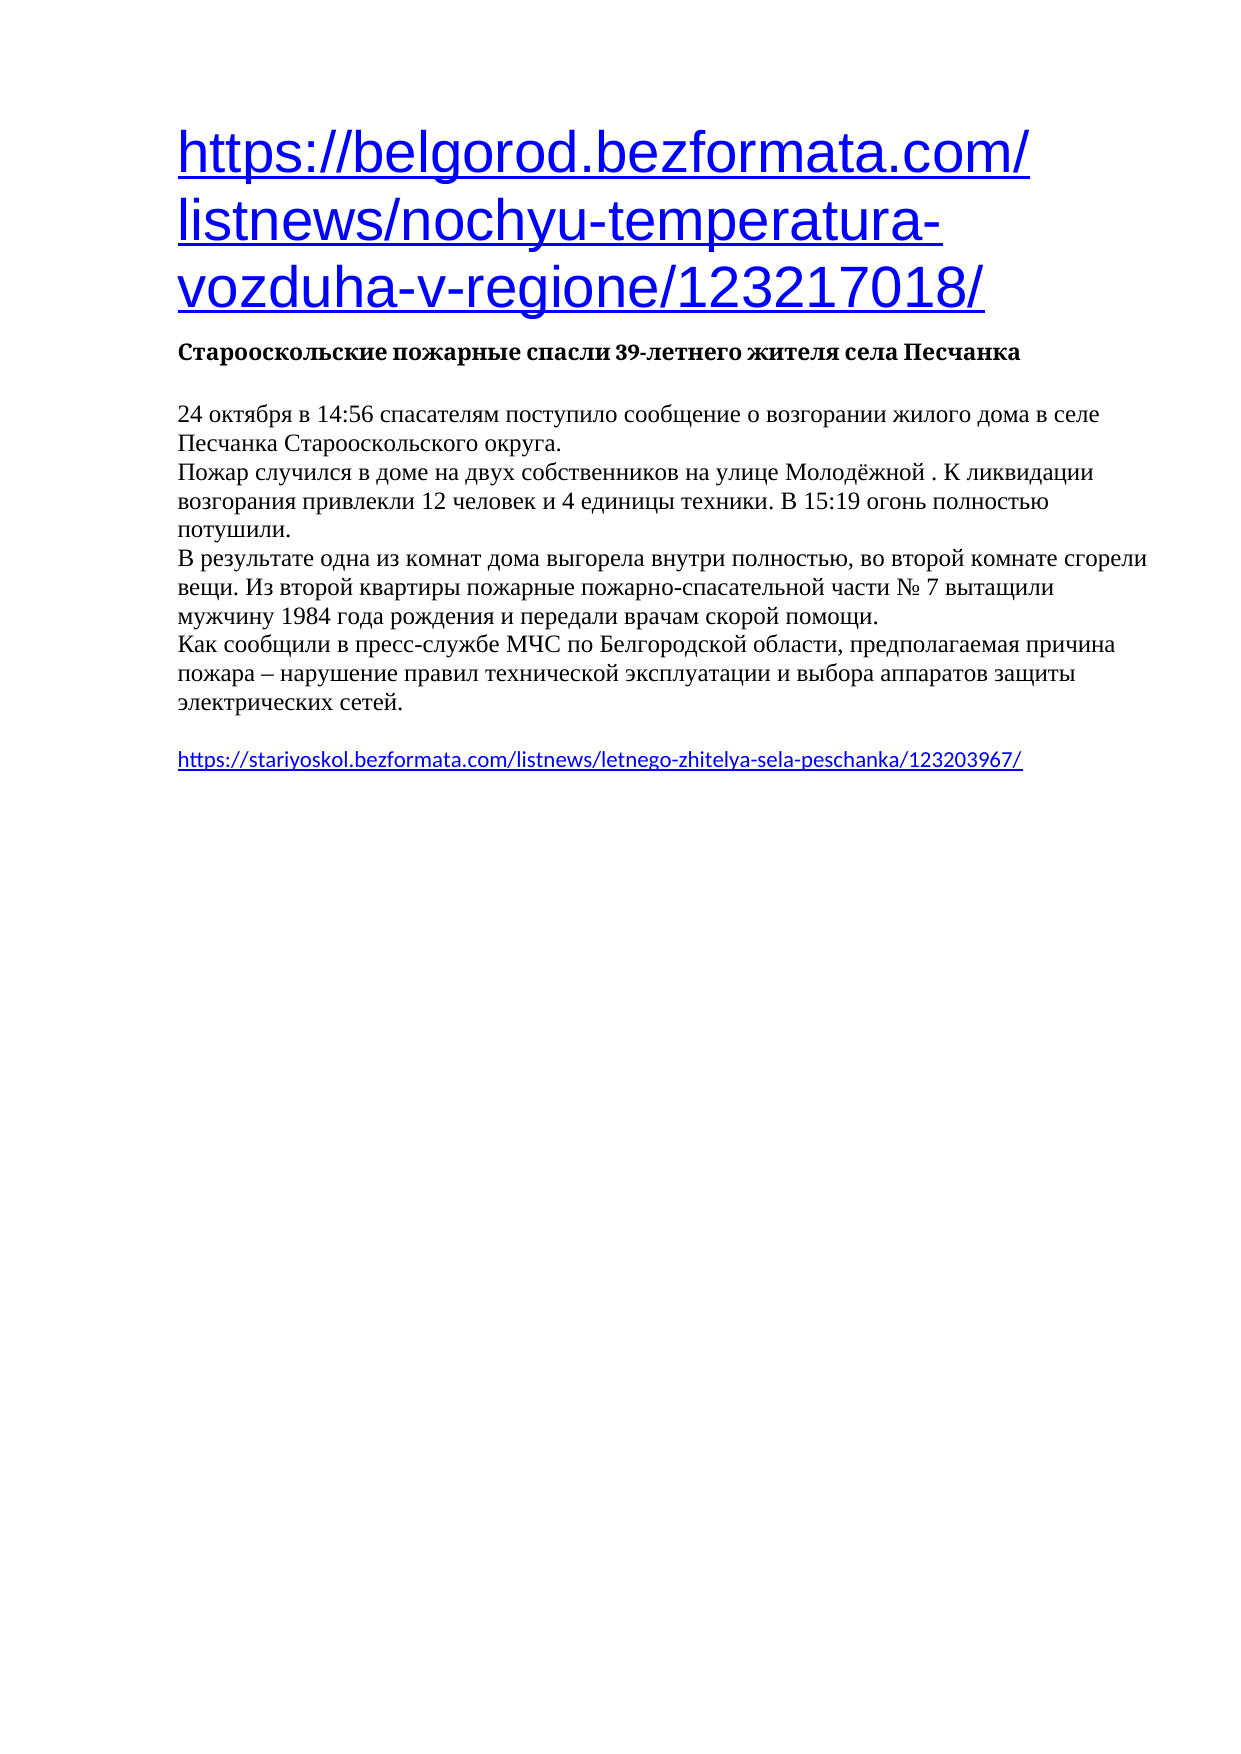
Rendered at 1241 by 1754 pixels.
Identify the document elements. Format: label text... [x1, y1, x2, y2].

subtitle https://belgorod.bezformata.com/listnews/nochyu-temperatura-vozduha-v-regione/123217018/ [177, 118, 1152, 319]
text https://stariyoskol.bezformata.com/listnews/letnego-zhitelya-sela-peschanka/123203967/ [177, 745, 1152, 773]
subtitle Старооскольские пожарные спасли 39-летнего жителя села Песчанка [177, 340, 1152, 367]
text 24 октября в 14:56 спасателям поступило сообщение о возгорании жилого дома в селе Песчанка Старооскольского округа. Пожар случился в доме на двух собственников на улице Молодёжной . К ликвидации возгорания привлекли 12 человек и 4 единицы техники. В 15:19 огонь полностью потушили. В результате одна из комнат дома выгорела внутри полностью, во второй комнате сгорели вещи. Из второй квартиры пожарные пожарно-спасательной части № 7 вытащили мужчину 1984 года рождения и передали врачам скорой помощи. Как сообщили в пресс-службе МЧС по Белгородской области, предполагаемая причина пожара – нарушение правил технической эксплуатации и выбора аппаратов защиты электрических сетей. [177, 399, 1152, 716]
